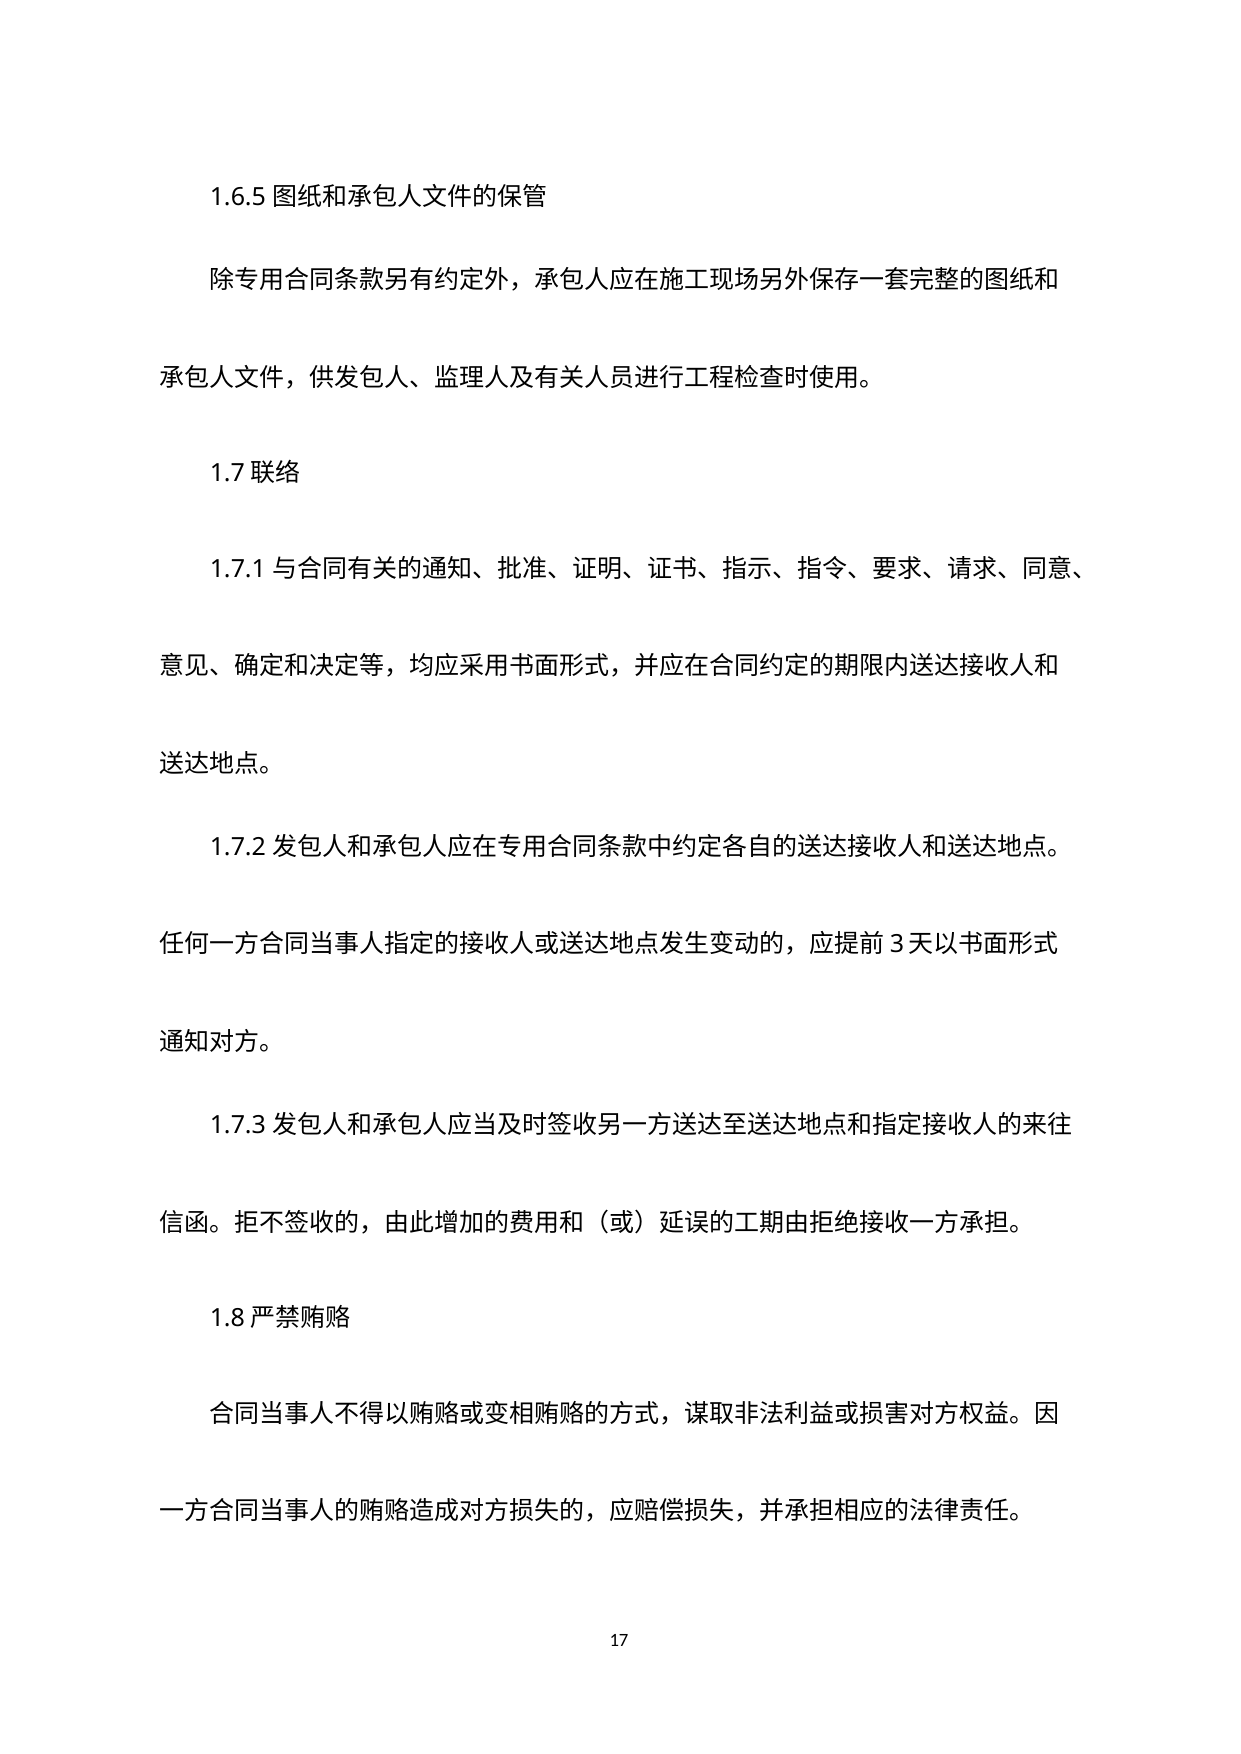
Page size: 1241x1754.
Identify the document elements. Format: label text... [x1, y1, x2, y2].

subtitle 1.8严禁贿赂 [159, 1283, 1078, 1348]
text 除专用合同条款另有约定外，承包人应在施工现场另外保存一套完整的图纸和承包人文件，供发包人、监理人及有关人员进行工程检查时使用。 [159, 245, 1078, 408]
text 1.6.5 图纸和承包人文件的保管 [159, 162, 1078, 227]
text 合同当事人不得以贿赂或变相贿赂的方式，谋取非法利益或损害对方权益。因一方合同当事人的贿赂造成对方损失的，应赔偿损失，并承担相应的法律责任。 [159, 1379, 1078, 1541]
text 1.7.2 发包人和承包人应在专用合同条款中约定各自的送达接收人和送达地点。任何一方合同当事人指定的接收人或送达地点发生变动的，应提前3天以书面形式通知对方。 [159, 812, 1078, 1072]
subtitle 1.7联络 [159, 438, 1078, 503]
text 1.7.1 与合同有关的通知、批准、证明、证书、指示、指令、要求、请求、同意、意见、确定和决定等，均应采用书面形式，并应在合同约定的期限内送达接收人和送达地点。 [159, 534, 1078, 794]
text 1.7.3 发包人和承包人应当及时签收另一方送达至送达地点和指定接收人的来往信函。拒不签收的，由此增加的费用和（或）延误的工期由拒绝接收一方承担。 [159, 1090, 1078, 1253]
